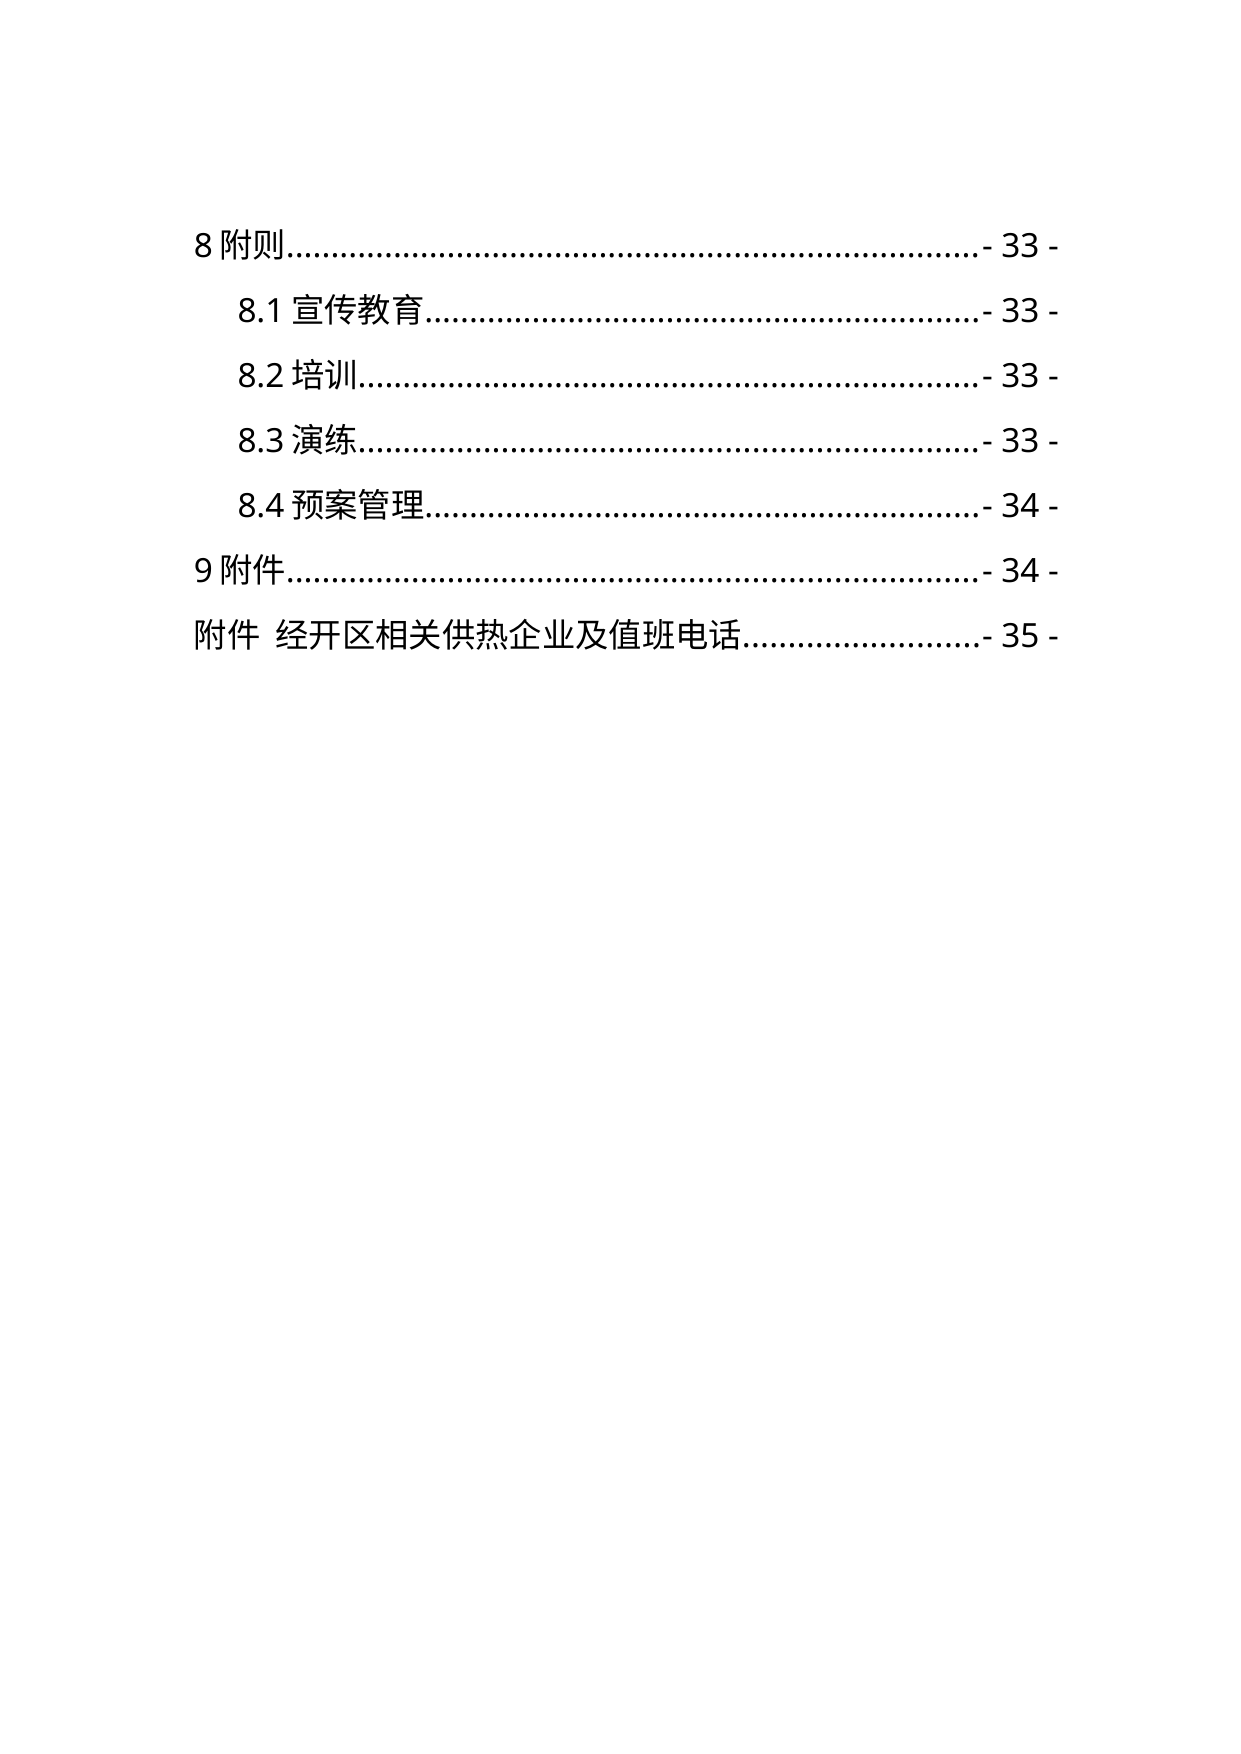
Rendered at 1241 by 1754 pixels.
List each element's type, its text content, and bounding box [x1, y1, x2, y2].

text 8.3演练 - 33 - [209, 406, 1087, 471]
text 9附件 - 34 - [165, 536, 1087, 601]
text 8.1宣传教育 - 33 - [209, 276, 1087, 341]
text 附件 经开区相关供热企业及值班电话 - 35 - [165, 601, 1087, 666]
text 8.2培训 - 33 - [209, 341, 1087, 406]
text 8.4预案管理 - 34 - [209, 471, 1087, 536]
text 8附则 - 33 - [165, 211, 1087, 276]
